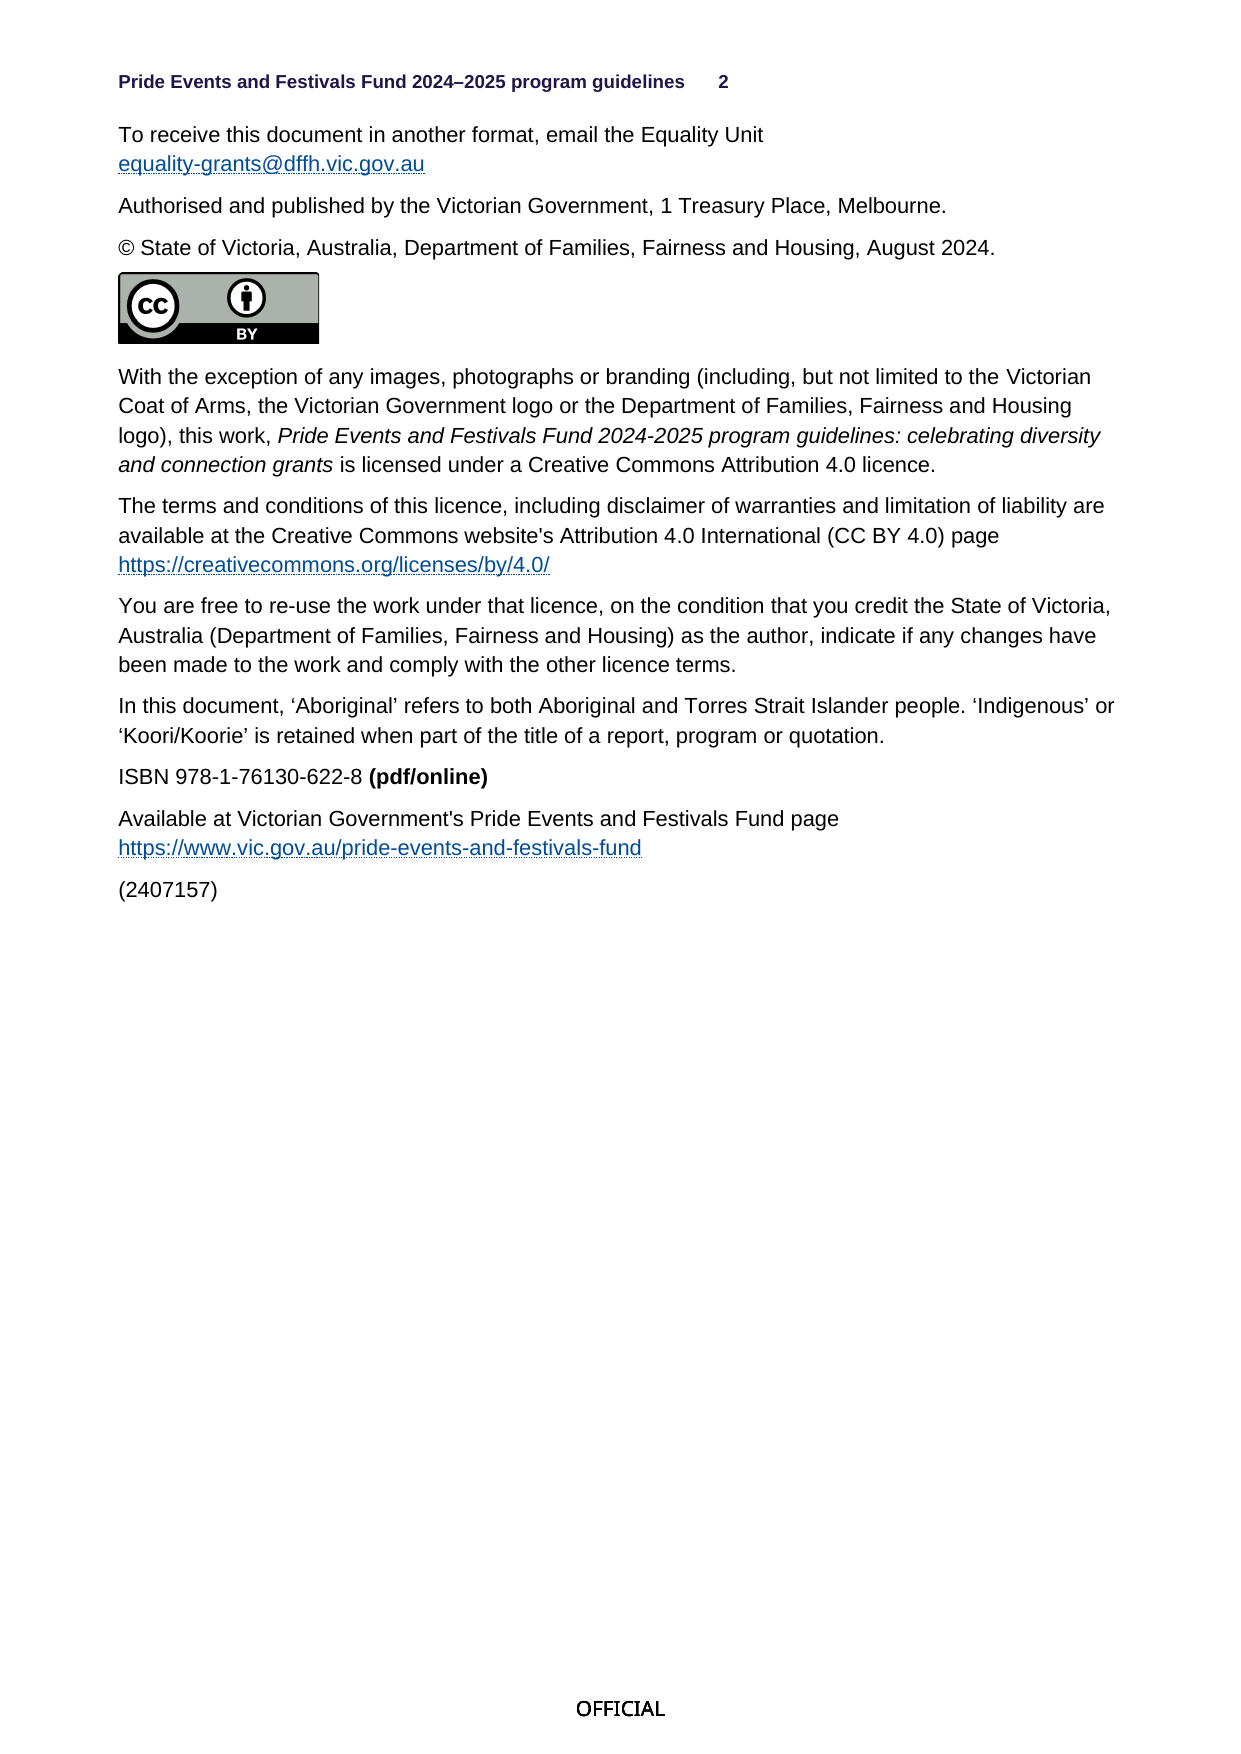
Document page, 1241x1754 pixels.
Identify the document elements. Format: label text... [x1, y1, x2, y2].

text You are free to re-use the work under that licence, on the condition that you credit the State of Victoria, Australia (Department of Families, Fairness and Housing) as the author, indicate if any changes have been made to the work and comply with the other licence terms. [118, 589, 1122, 677]
picture [118, 272, 320, 344]
text © State of Victoria, Australia, Department of Families, Fairness and Housing, August 2024. [118, 231, 1122, 260]
text In this document, ‘Aboriginal’ refers to both Aboriginal and Torres Strait Islander people. ‘Indigenous’ or ‘Koori/Koorie’ is retained when part of the title of a report, program or quotation. [118, 689, 1122, 748]
text Authorised and published by the Victorian Government, 1 Treasury Place, Melbourne. [118, 189, 1122, 218]
text With the exception of any images, photographs or branding (including, but not limited to the Victorian Coat of Arms, the Victorian Government logo or the Department of Families, Fairness and Housing logo), this work, Pride Events and Festivals Fund 2024-2025 program guidelines: celebrating diversity and connection grants is licensed under a Creative Commons Attribution 4.0 licence. [118, 360, 1122, 477]
text Available at Victorian Government's Pride Events and Festivals Fund page https://www.vic.gov.au/pride-events-and-festivals-fund [118, 802, 1122, 860]
text (2407157) [118, 873, 1122, 902]
text The terms and conditions of this licence, including disclaimer of warranties and limitation of liability are available at the Creative Commons website's Attribution 4.0 International (CC BY 4.0) page https://creativecommons.org/licenses/by/4.0/ [118, 489, 1122, 577]
text To receive this document in another format, email the Equality Unit equality-grants@dffh.vic.gov.au [118, 118, 1122, 176]
text ISBN 978-1-76130-622-8 (pdf/online) [118, 760, 1122, 789]
